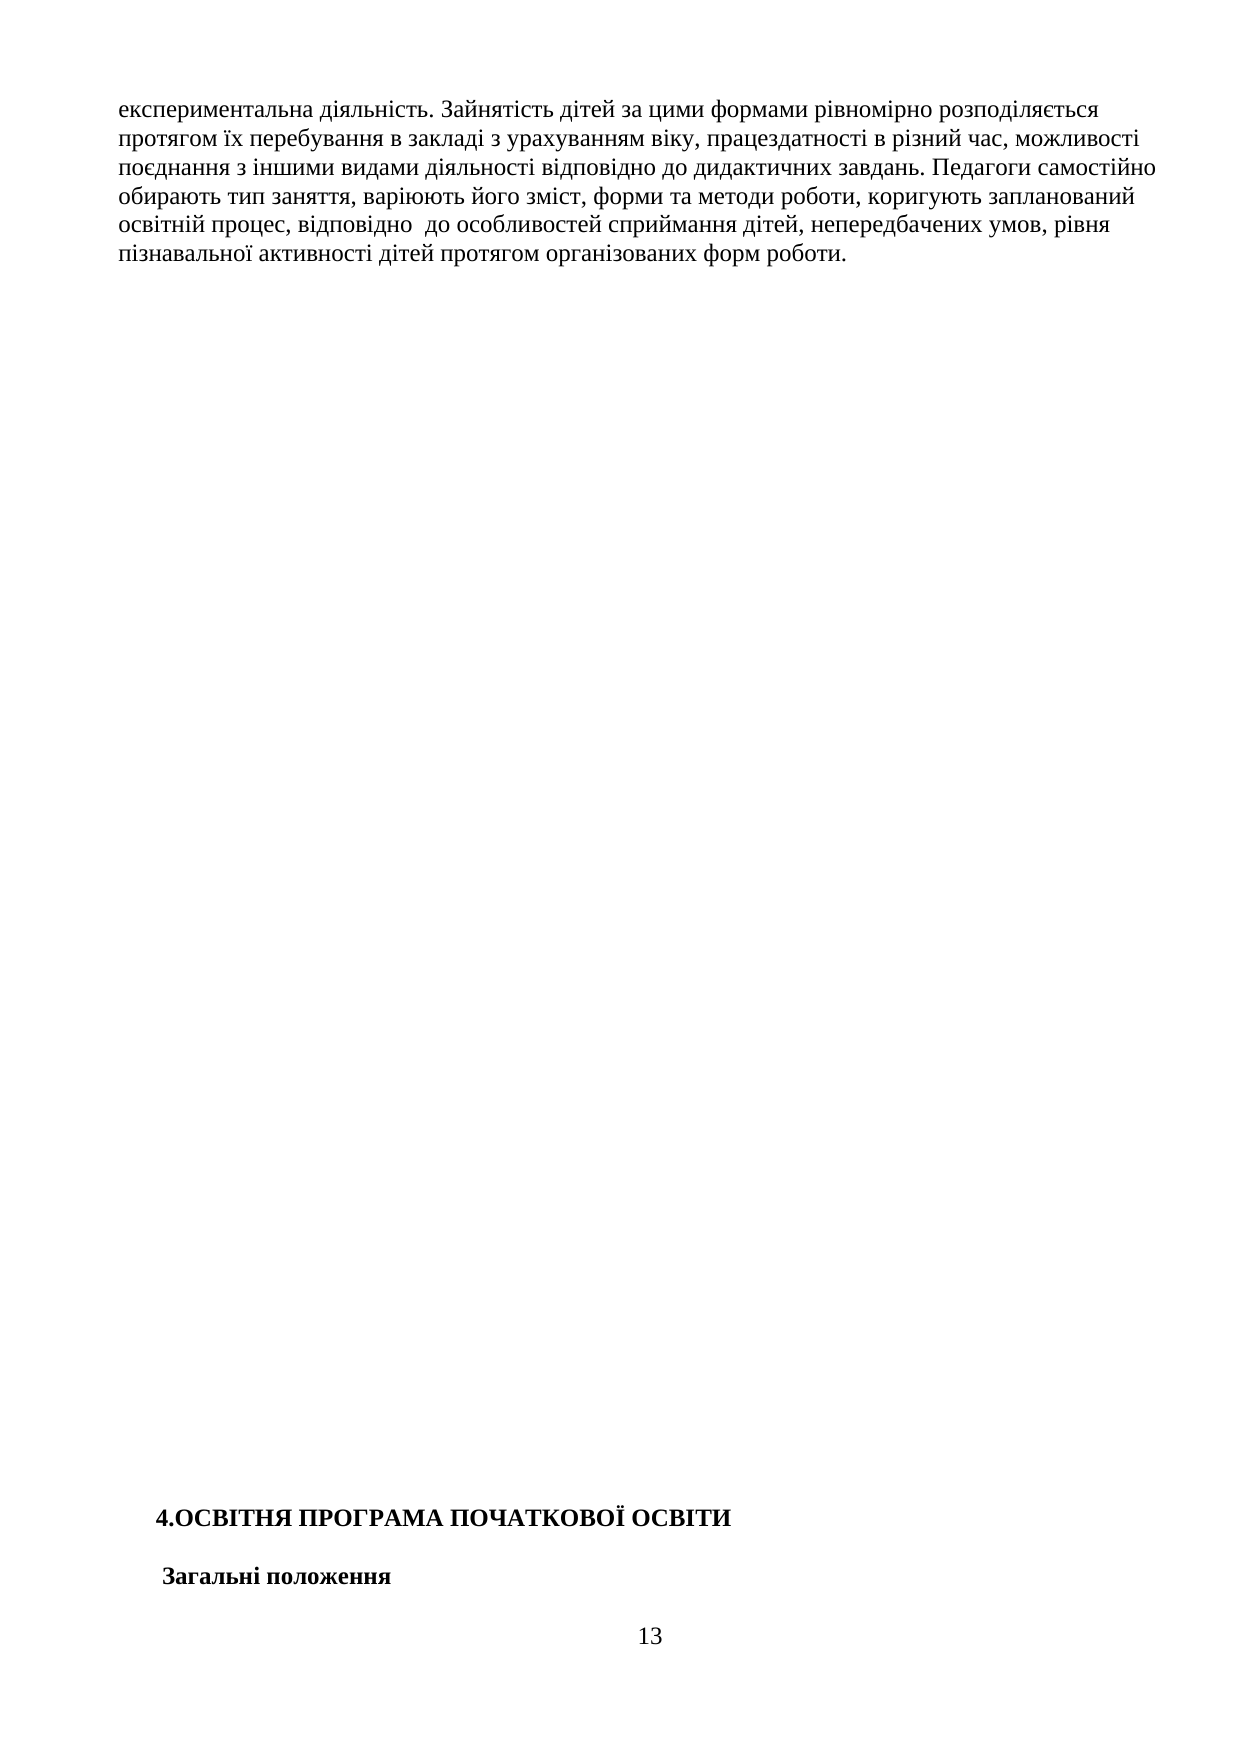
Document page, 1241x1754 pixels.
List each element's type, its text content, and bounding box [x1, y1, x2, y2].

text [118, 94, 1181, 267]
text 4.ОСВІТНЯ ПРОГРАМА ПОЧАТКОВОЇ ОСВІТИ [156, 1503, 1181, 1532]
text Загальні положення [118, 1561, 1181, 1589]
